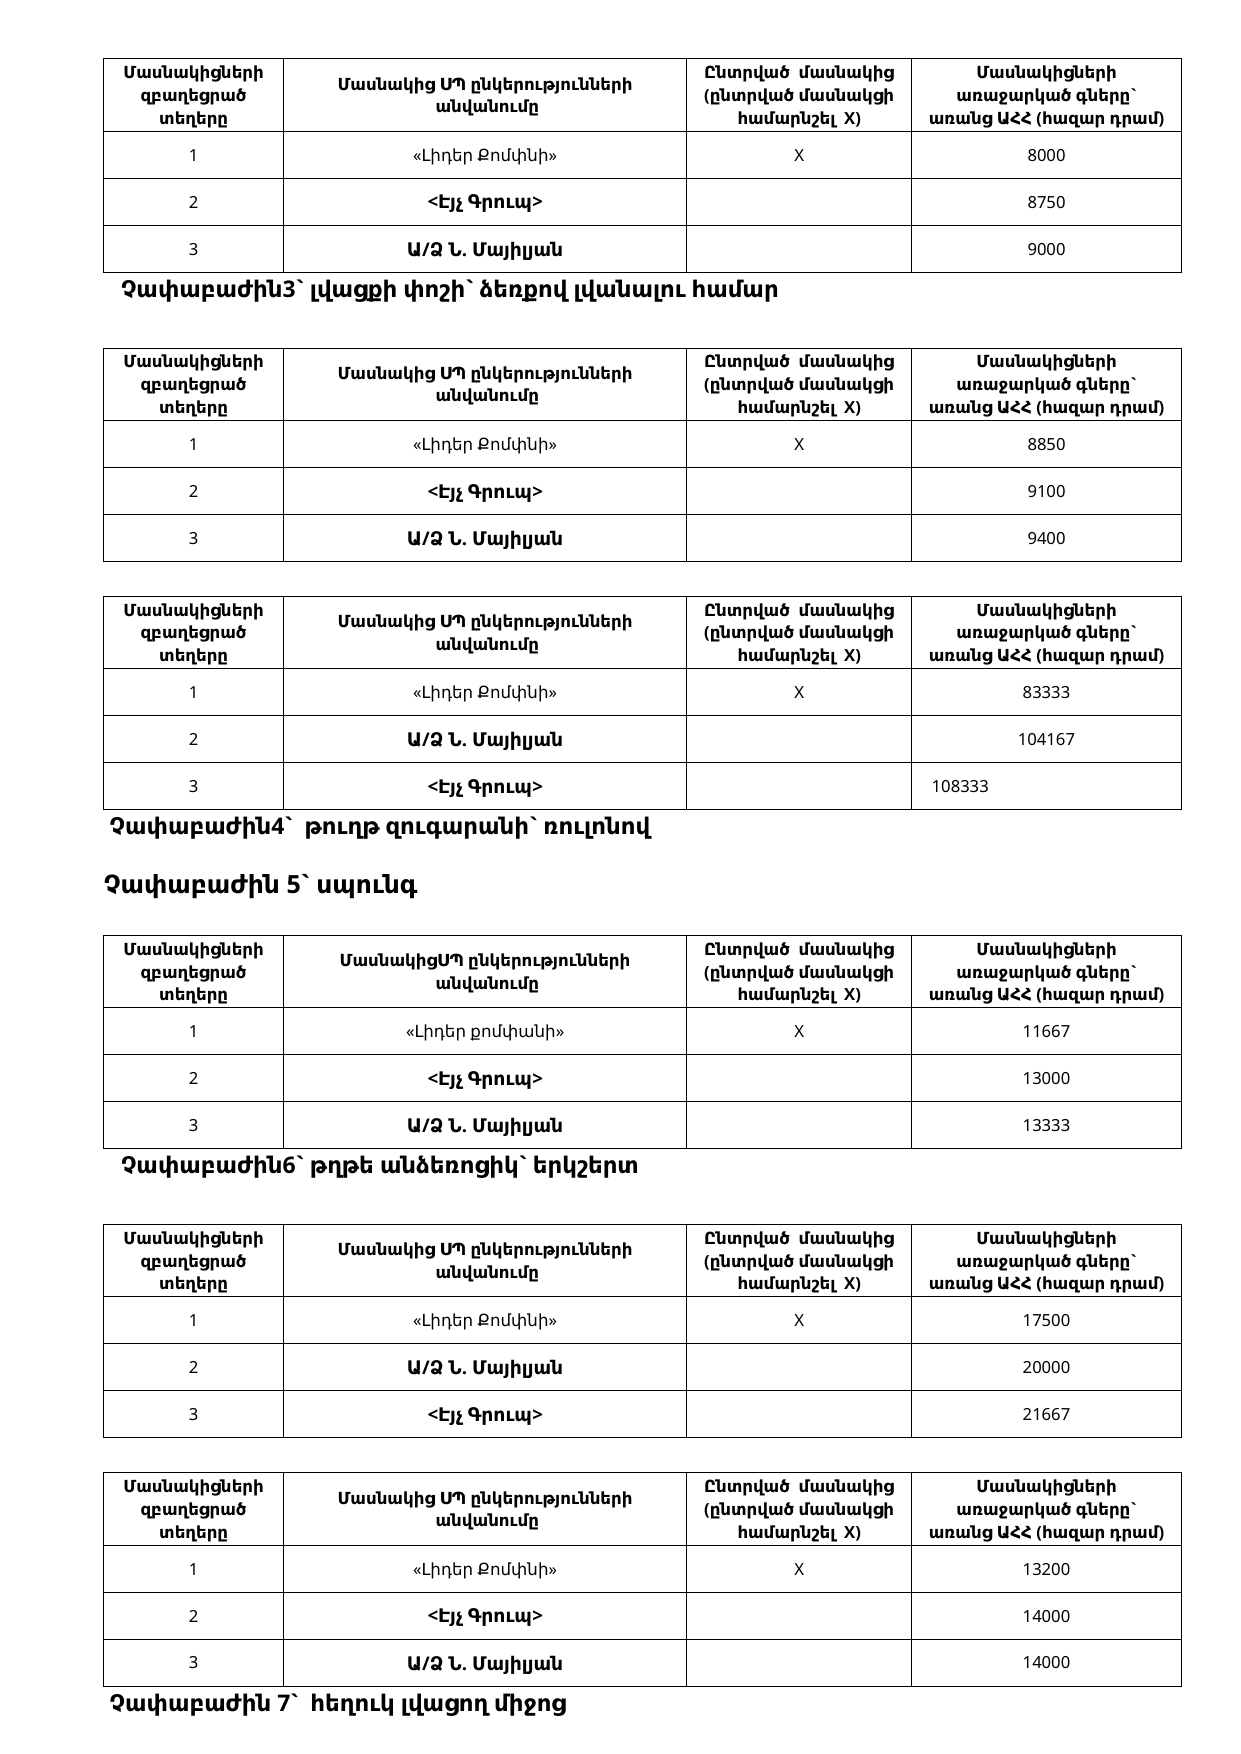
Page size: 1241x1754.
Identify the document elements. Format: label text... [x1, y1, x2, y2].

text Չափաբաժին 7` հեղուկ լվացող միջոց [103, 1687, 1167, 1718]
table_cell 2 [104, 1593, 283, 1638]
table_cell <Էյչ Գրուպ> [284, 468, 686, 514]
table_header Մասնակիցների զբաղեցրած տեղերը [104, 59, 283, 131]
table_header Մասնակիցների զբաղեցրած տեղերը [104, 349, 283, 420]
table_header Մասնակիցների զբաղեցրած տեղերը [104, 1473, 283, 1544]
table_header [912, 349, 1181, 420]
text Չափաբաժին3` լվացքի փոշի` ձեռքով լվանալու համար [103, 273, 1167, 304]
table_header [687, 59, 911, 131]
table_cell 9000 [912, 226, 1181, 272]
table_header Մասնակիցների զբաղեցրած տեղերը [104, 936, 283, 1007]
table_header Ընտրված մասնակից (ընտրված մասնակցի համարնշել X) [687, 936, 911, 1007]
table_cell 14000 [912, 1593, 1181, 1638]
table_cell <Էյչ Գրուպ> [284, 179, 686, 224]
table_cell Ա/Ձ Ն. Մայիլյան [284, 716, 686, 762]
table_cell [687, 1344, 911, 1390]
table_cell <Էյչ Գրուպ> [284, 1055, 686, 1101]
table_cell «Լիդեր Քոմփնի» [284, 1546, 686, 1592]
table_cell 13000 [912, 1055, 1181, 1101]
table_cell 3 [104, 226, 283, 272]
table_cell 9100 [912, 468, 1181, 514]
table_cell 3 [104, 1102, 283, 1148]
table_header Ընտրված մասնակից (ընտրված մասնակցի համարնշել X) [687, 1225, 911, 1296]
table_cell [687, 226, 911, 272]
table_cell 3 [104, 1640, 283, 1686]
table_cell X [687, 132, 911, 178]
table_cell <Էյչ Գրուպ> [284, 763, 686, 809]
table_cell [687, 179, 911, 224]
table_cell 13333 [912, 1102, 1181, 1148]
table_cell [687, 468, 911, 514]
table_header Ընտրված մասնակից (ընտրված մասնակցի համարնշել X) [687, 597, 911, 668]
table_cell Ա/Ձ Ն. Մայիլյան [284, 1344, 686, 1390]
table_cell 1 [104, 669, 283, 715]
table_cell 2 [104, 179, 283, 224]
table_cell 3 [104, 515, 283, 561]
table_cell X [687, 1008, 911, 1054]
table_cell 1 [104, 421, 283, 467]
table_cell 108333 [912, 763, 1181, 809]
table_header Մասնակիցների առաջարկած գները` առանց ԱՀՀ (հազար դրամ) [912, 936, 1181, 1007]
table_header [912, 59, 1181, 131]
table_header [687, 349, 911, 420]
table_cell [687, 1391, 911, 1437]
table_header Մասնակիցների առաջարկած գները` առանց ԱՀՀ (հազար դրամ) [912, 597, 1181, 668]
table_cell [687, 1640, 911, 1686]
table_cell <Էյչ Գրուպ> [284, 1593, 686, 1638]
table_cell «Լիդեր քոմփանի» [284, 1008, 686, 1054]
table_cell 1 [104, 1546, 283, 1592]
table_cell 3 [104, 1391, 283, 1437]
table_cell [687, 716, 911, 762]
table_cell X [687, 1546, 911, 1592]
table_cell 2 [104, 468, 283, 514]
table_cell 1 [104, 1297, 283, 1343]
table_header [687, 1473, 911, 1544]
table_cell «Լիդեր Քոմփնի» [284, 132, 686, 178]
table_header Մասնակիցների զբաղեցրած տեղերը [104, 597, 283, 668]
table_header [912, 1473, 1181, 1544]
table_cell «Լիդեր Քոմփնի» [284, 1297, 686, 1343]
table_cell Ա/Ձ Ն. Մայիլյան [284, 1102, 686, 1148]
table_cell 8850 [912, 421, 1181, 467]
table_cell «Լիդեր Քոմփնի» [284, 421, 686, 467]
table_cell 11667 [912, 1008, 1181, 1054]
table_header ՄասնակիցՍՊ ընկերությունների անվանումը [284, 936, 686, 1007]
table_cell 21667 [912, 1391, 1181, 1437]
table_header Մասնակից ՍՊ ընկերությունների անվանումը [284, 1225, 686, 1296]
table_cell 20000 [912, 1344, 1181, 1390]
table_cell 17500 [912, 1297, 1181, 1343]
table_cell [687, 1055, 911, 1101]
table_cell X [687, 1297, 911, 1343]
table_cell Ա/Ձ Ն. Մայիլյան [284, 1640, 686, 1686]
table_cell 1 [104, 132, 283, 178]
text Չափաբաժին6` թղթե անձեռոցիկ` երկշերտ [103, 1149, 1167, 1180]
table_header Մասնակից ՍՊ ընկերությունների անվանումը [284, 59, 686, 131]
table_cell 2 [104, 716, 283, 762]
table_cell 8000 [912, 132, 1181, 178]
table_cell 1 [104, 1008, 283, 1054]
table_header Մասնակիցների առաջարկած գները` առանց ԱՀՀ (հազար դրամ) [912, 1225, 1181, 1296]
table_cell 2 [104, 1344, 283, 1390]
table_cell [687, 763, 911, 809]
table_cell 3 [104, 763, 283, 809]
table_cell «Լիդեր Քոմփնի» [284, 669, 686, 715]
text Չափաբաժին 5` սպունգ [103, 867, 1167, 901]
table_cell 9400 [912, 515, 1181, 561]
table_cell Ա/Ձ Ն. Մայիլյան [284, 515, 686, 561]
table_cell <Էյչ Գրուպ> [284, 1391, 686, 1437]
table_cell X [687, 669, 911, 715]
table_cell Ա/Ձ Ն. Մայիլյան [284, 226, 686, 272]
table_cell 8750 [912, 179, 1181, 224]
table_cell [687, 1102, 911, 1148]
table_cell X [687, 421, 911, 467]
table_cell 83333 [912, 669, 1181, 715]
table_cell [687, 515, 911, 561]
table_header Մասնակից ՍՊ ընկերությունների անվանումը [284, 1473, 686, 1544]
table_header Մասնակիցների զբաղեցրած տեղերը [104, 1225, 283, 1296]
table_cell 14000 [912, 1640, 1181, 1686]
table_cell 13200 [912, 1546, 1181, 1592]
table_header Մասնակից ՍՊ ընկերությունների անվանումը [284, 349, 686, 420]
table_cell [687, 1593, 911, 1638]
text Չափաբաժին4` թուղթ զուգարանի` ռուլոնով [103, 810, 1167, 841]
table_header Մասնակից ՍՊ ընկերությունների անվանումը [284, 597, 686, 668]
table_cell 104167 [912, 716, 1181, 762]
table_cell 2 [104, 1055, 283, 1101]
